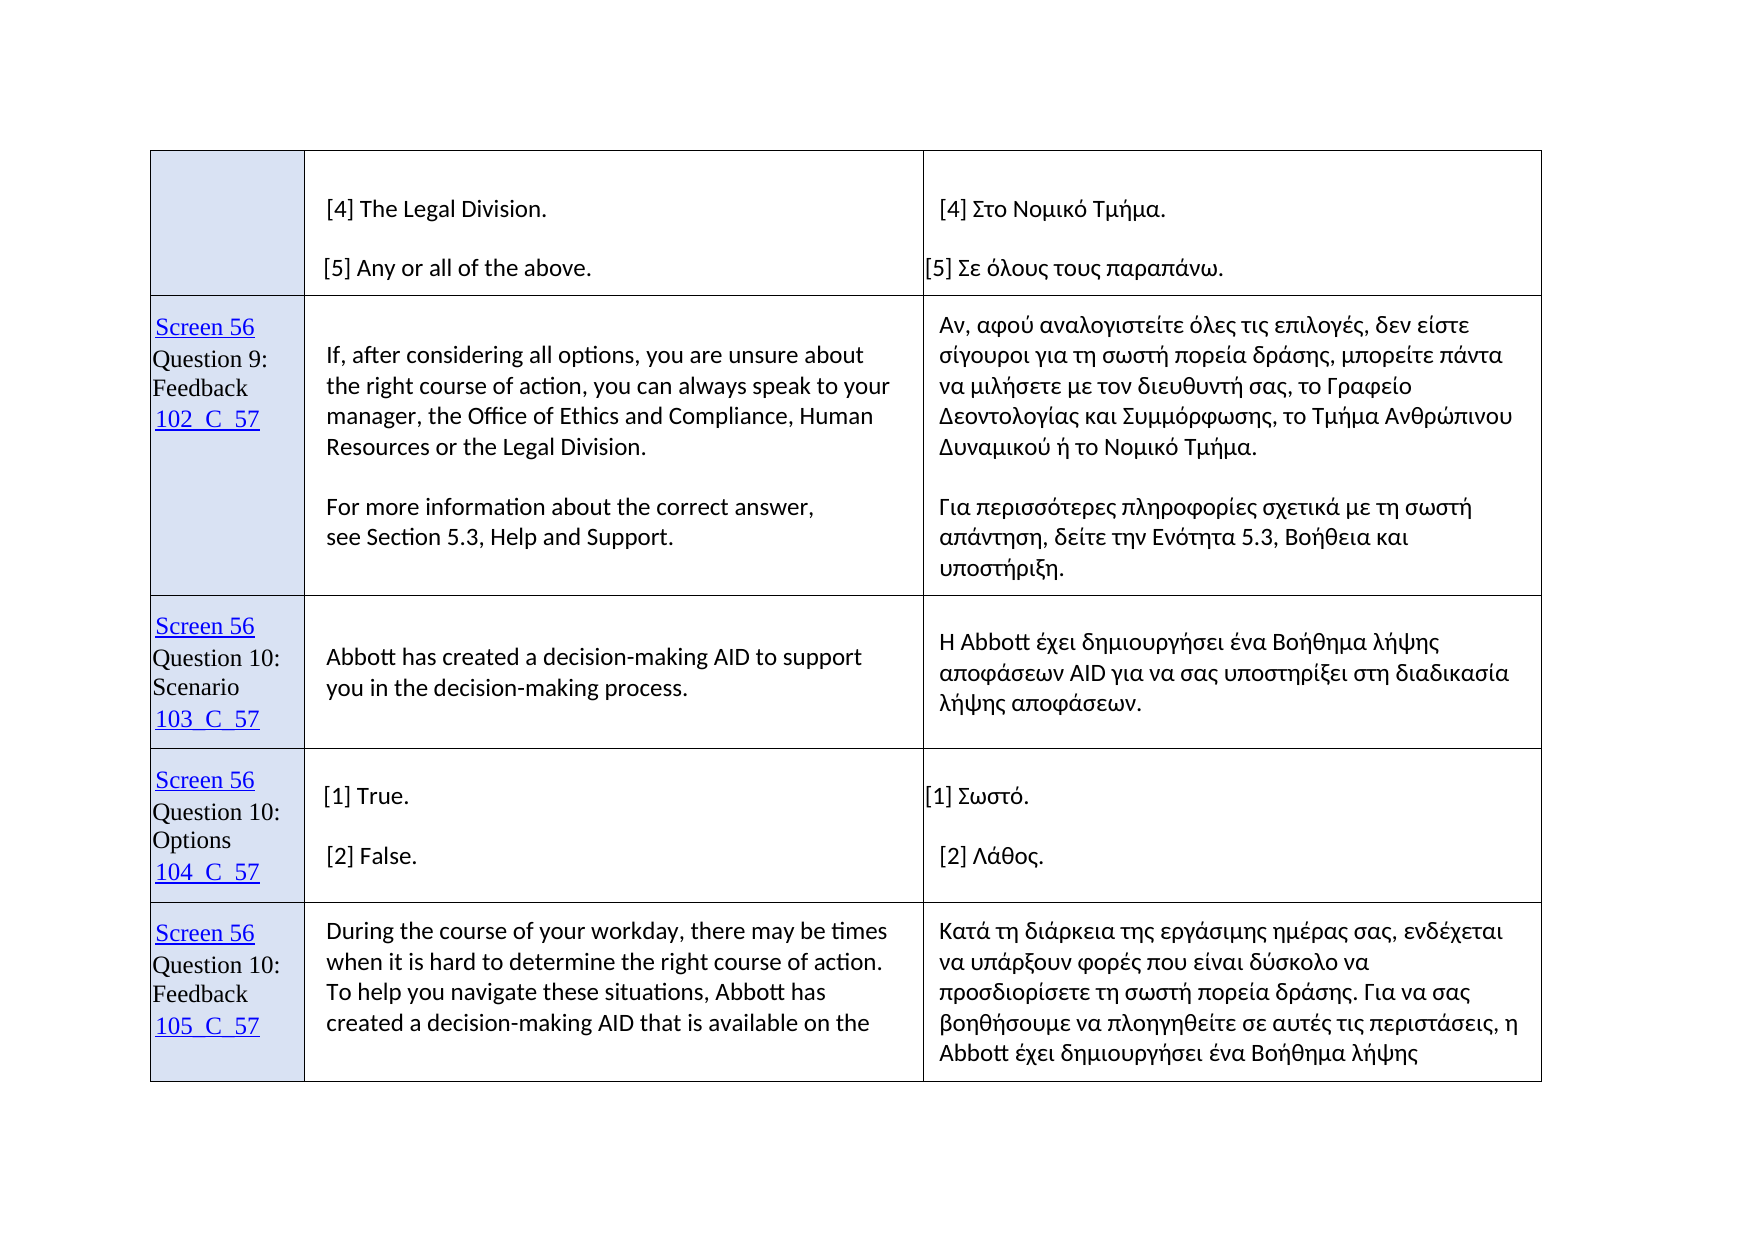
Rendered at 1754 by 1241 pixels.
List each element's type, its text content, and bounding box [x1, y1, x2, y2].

table_cell Αν, αφού αναλογιστείτε όλες τις επιλογές, δεν είστε σίγουροι για τη σωστή πορεία δράσης, μπορείτε πάντα να μιλήσετε με τον διευθυντή σας, το Γραφείο Δεοντολογίας και Συμμόρφωσης, το Τμήμα Ανθρώπινου Δυναμικού ή το Νομικό Τμήμα. Για περισσότερες πληροφορίες σχετικά με τη σωστή απάντηση, δείτε την Ενότητα 5.3, Βοήθεια και υποστήριξη. [924, 296, 1541, 595]
table_cell [1] Σωστό. [2] Λάθος. [924, 749, 1541, 902]
table_cell Screen 56 Question 9: Feedback 102_C_57 [151, 296, 304, 595]
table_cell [924, 903, 1541, 1081]
table_cell If, after considering all options, you are unsure about the right course of action, you can always speak to your manager, the Office of Ethics and Compliance, Human Resources or the Legal Division. For more information about the correct answer, see Section 5.3, Help and Support. [305, 296, 923, 595]
table_cell Η Abbott έχει δημιουργήσει ένα Βοήθημα λήψης αποφάσεων AID για να σας υποστηρίξει στη διαδικασία λήψης αποφάσεων. [924, 596, 1541, 748]
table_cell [305, 151, 923, 295]
table_cell Abbott has created a decision-making AID to support you in the decision-making process. [305, 596, 923, 748]
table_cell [305, 903, 923, 1081]
table_cell [1] True. [2] False. [305, 749, 923, 902]
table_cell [151, 151, 304, 295]
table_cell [924, 151, 1541, 295]
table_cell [151, 903, 304, 1081]
table_cell Screen 56 Question 10: Scenario 103_C_57 [151, 596, 304, 748]
table_cell Screen 56 Question 10: Options 104_C_57 [151, 749, 304, 902]
